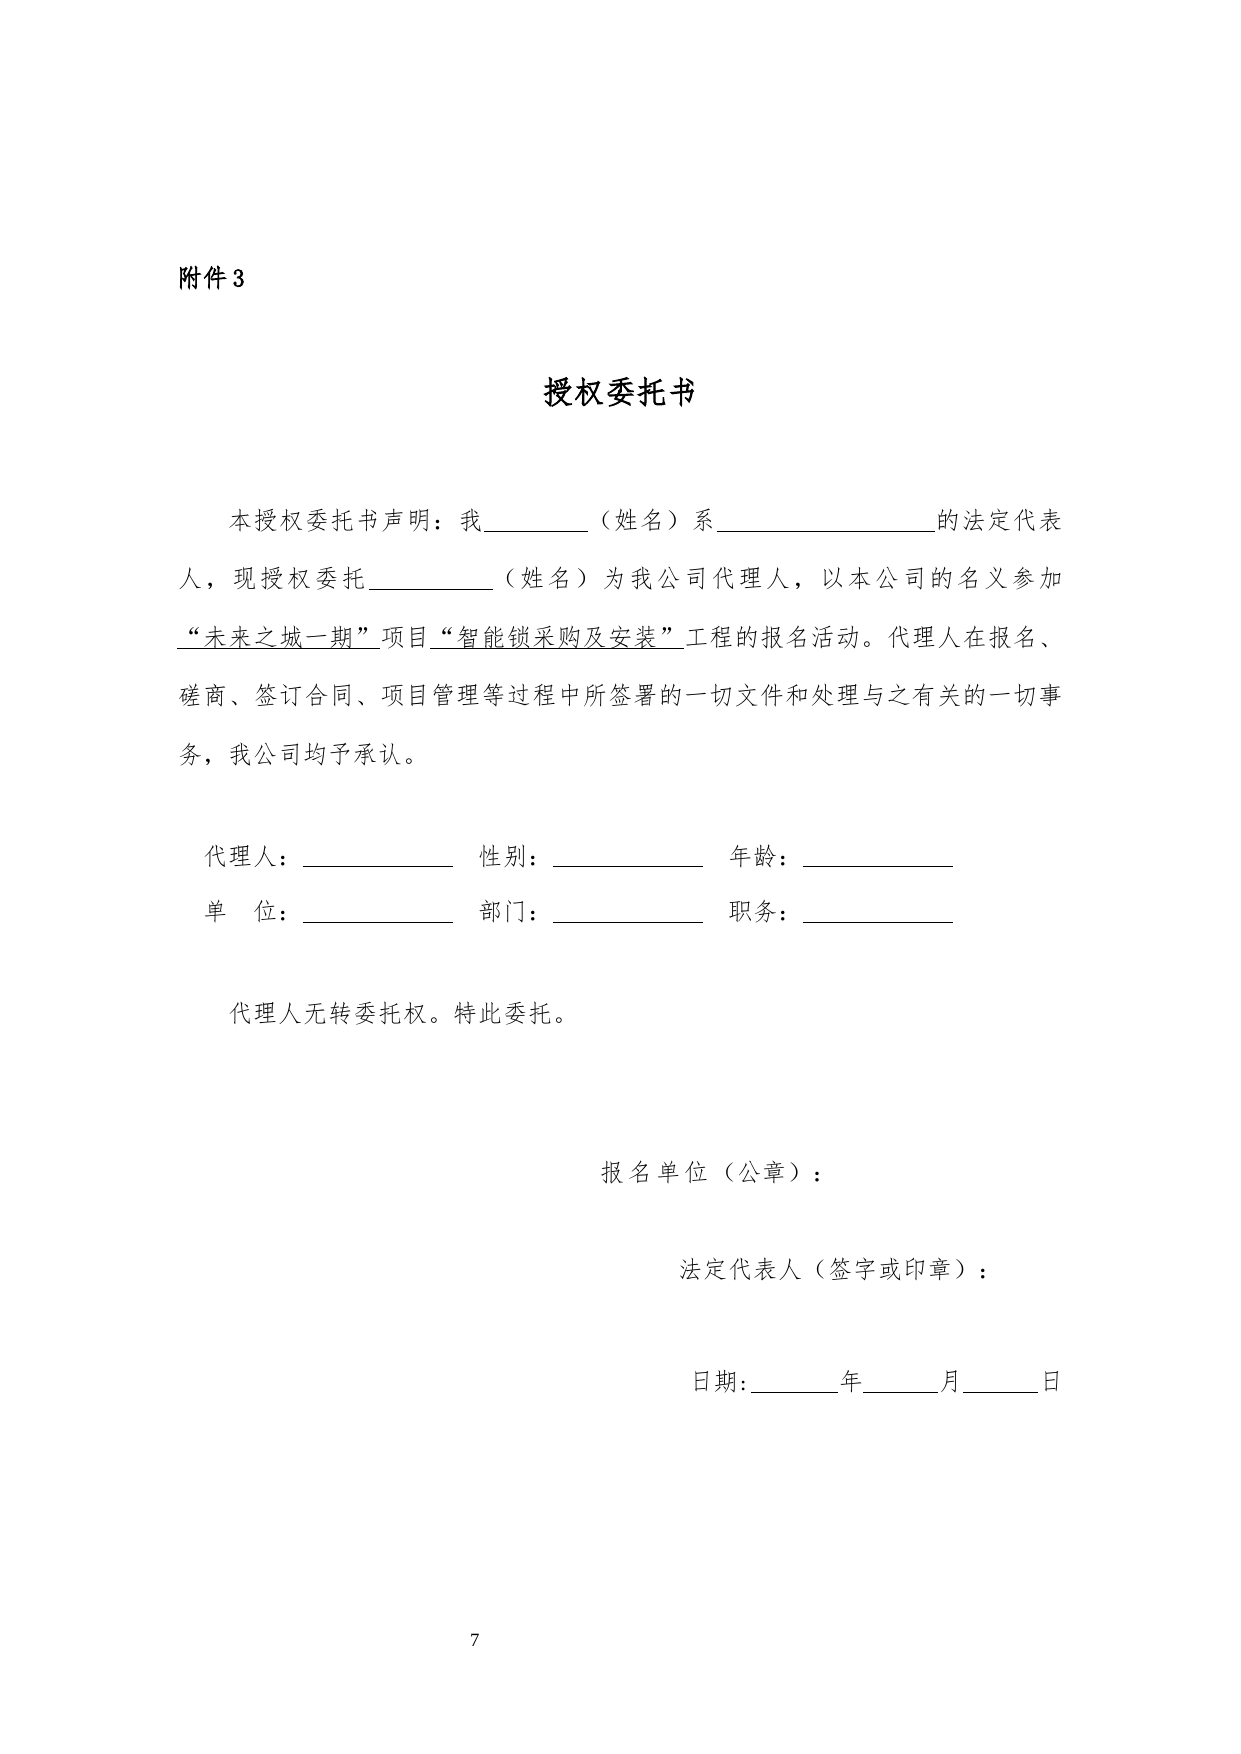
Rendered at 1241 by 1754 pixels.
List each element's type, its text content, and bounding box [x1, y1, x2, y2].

text 日期: 年 月 日 [177, 1363, 1063, 1396]
text 代理人： 性别： 年龄： [177, 838, 1063, 871]
text 代理人无转委托权。特此委托。 [177, 996, 1063, 1028]
text 授权委托书 [177, 357, 1063, 422]
text 附件3 [177, 259, 1063, 292]
text 本授权委托书声明：我 （姓名）系 的法定代表人，现授权委托 （姓名）为我公司代理人，以本公司的名义参加 “未来之城一期”项目“智能锁采购及安装”工程的报名活动。代理人在报名、磋商、签订合同、项目管理等过程中所签署的一切文件和处理与之有关的一切事务，我公司均予承认。 [177, 502, 1063, 769]
text 法定代表人（签字或印章）： [177, 1252, 1063, 1284]
text 报名单位（公章）： [177, 1154, 1063, 1187]
text 单 位： 部门： 职务： [177, 894, 1063, 926]
